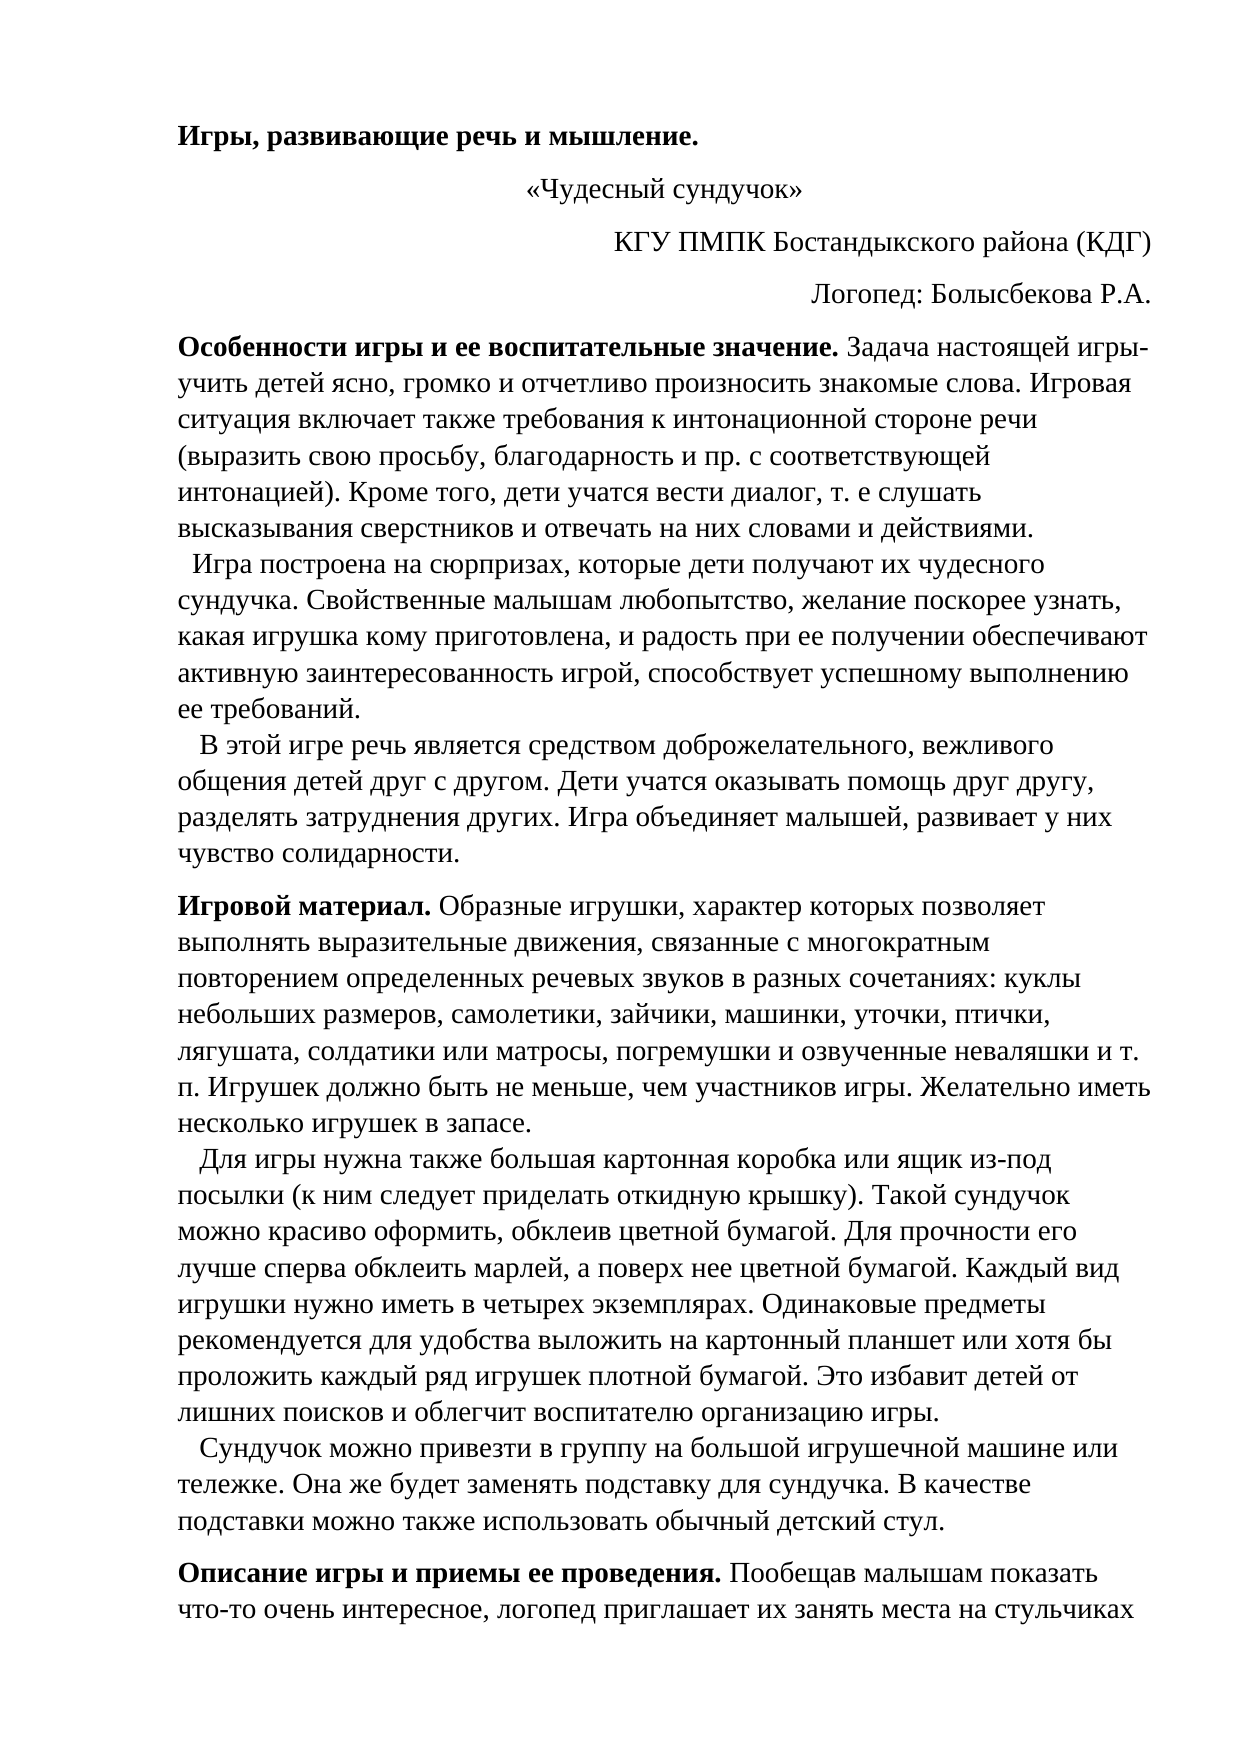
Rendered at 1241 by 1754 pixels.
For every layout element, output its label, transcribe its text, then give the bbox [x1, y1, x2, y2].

text Логопед: Болысбекова Р.А. [177, 277, 1152, 310]
text Игры, развивающие речь и мышление. [177, 118, 1152, 152]
text «Чудесный сундучок» [177, 171, 1152, 204]
text В этой игре речь является средством доброжелательного, вежливого общения детей друг с другом. Дети учатся оказывать помощь друг другу, разделять затруднения других. Игра объединяет малышей, развивает у них чувство солидарности. [177, 727, 1152, 869]
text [177, 1556, 1152, 1625]
text Сундучок можно привезти в группу на большой игрушечной машине или тележке. Она же будет заменять подставку для сундучка. В качестве подставки можно также использовать обычный детский стул. [177, 1430, 1152, 1536]
text Для игры нужна также большая картонная коробка или ящик из-под посылки (к ним следует приделать откидную крышку). Такой сундучок можно красиво оформить, обклеив цветной бумагой. Для прочности его лучше сперва обклеить марлей, а поверх нее цветной бумагой. Каждый вид игрушки нужно иметь в четырех экземплярах. Одинаковые предметы рекомендуется для удобства выложить на картонный планшет или хотя бы проложить каждый ряд игрушек плотной бумагой. Это избавит детей от лишних поисков и облегчит воспитателю организацию игры. [177, 1141, 1152, 1428]
text Игровой материал. Образные игрушки, характер которых позволяет выполнять выразительные движения, связанные с многократным повторением определенных речевых звуков в разных сочетаниях: куклы небольших размеров, самолетики, зайчики, машинки, уточки, птички, лягушата, солдатики или матросы, погремушки и озвученные неваляшки и т. п. Игрушек должно быть не меньше, чем участников игры. Желательно иметь несколько игрушек в запасе. [177, 888, 1152, 1139]
text Игра построена на сюрпризах, которые дети получают их чудесного сундучка. Свойственные малышам любопытство, желание поскорее узнать, какая игрушка кому приготовлена, и радость при ее получении обеспечивают активную заинтересованность игрой, способствует успешному выполнению ее требований. [177, 546, 1152, 724]
text Особенности игры и ее воспитательные значение. Задача настоящей игры- учить детей ясно, громко и отчетливо произносить знакомые слова. Игровая ситуация включает также требования к интонационной стороне речи (выразить свою просьбу, благодарность и пр. с соответствующей интонацией). Кроме того, дети учатся вести диалог, т. е слушать высказывания сверстников и отвечать на них словами и действиями. [177, 329, 1152, 544]
text КГУ ПМПК Бостандыкского района (КДГ) [177, 224, 1152, 257]
